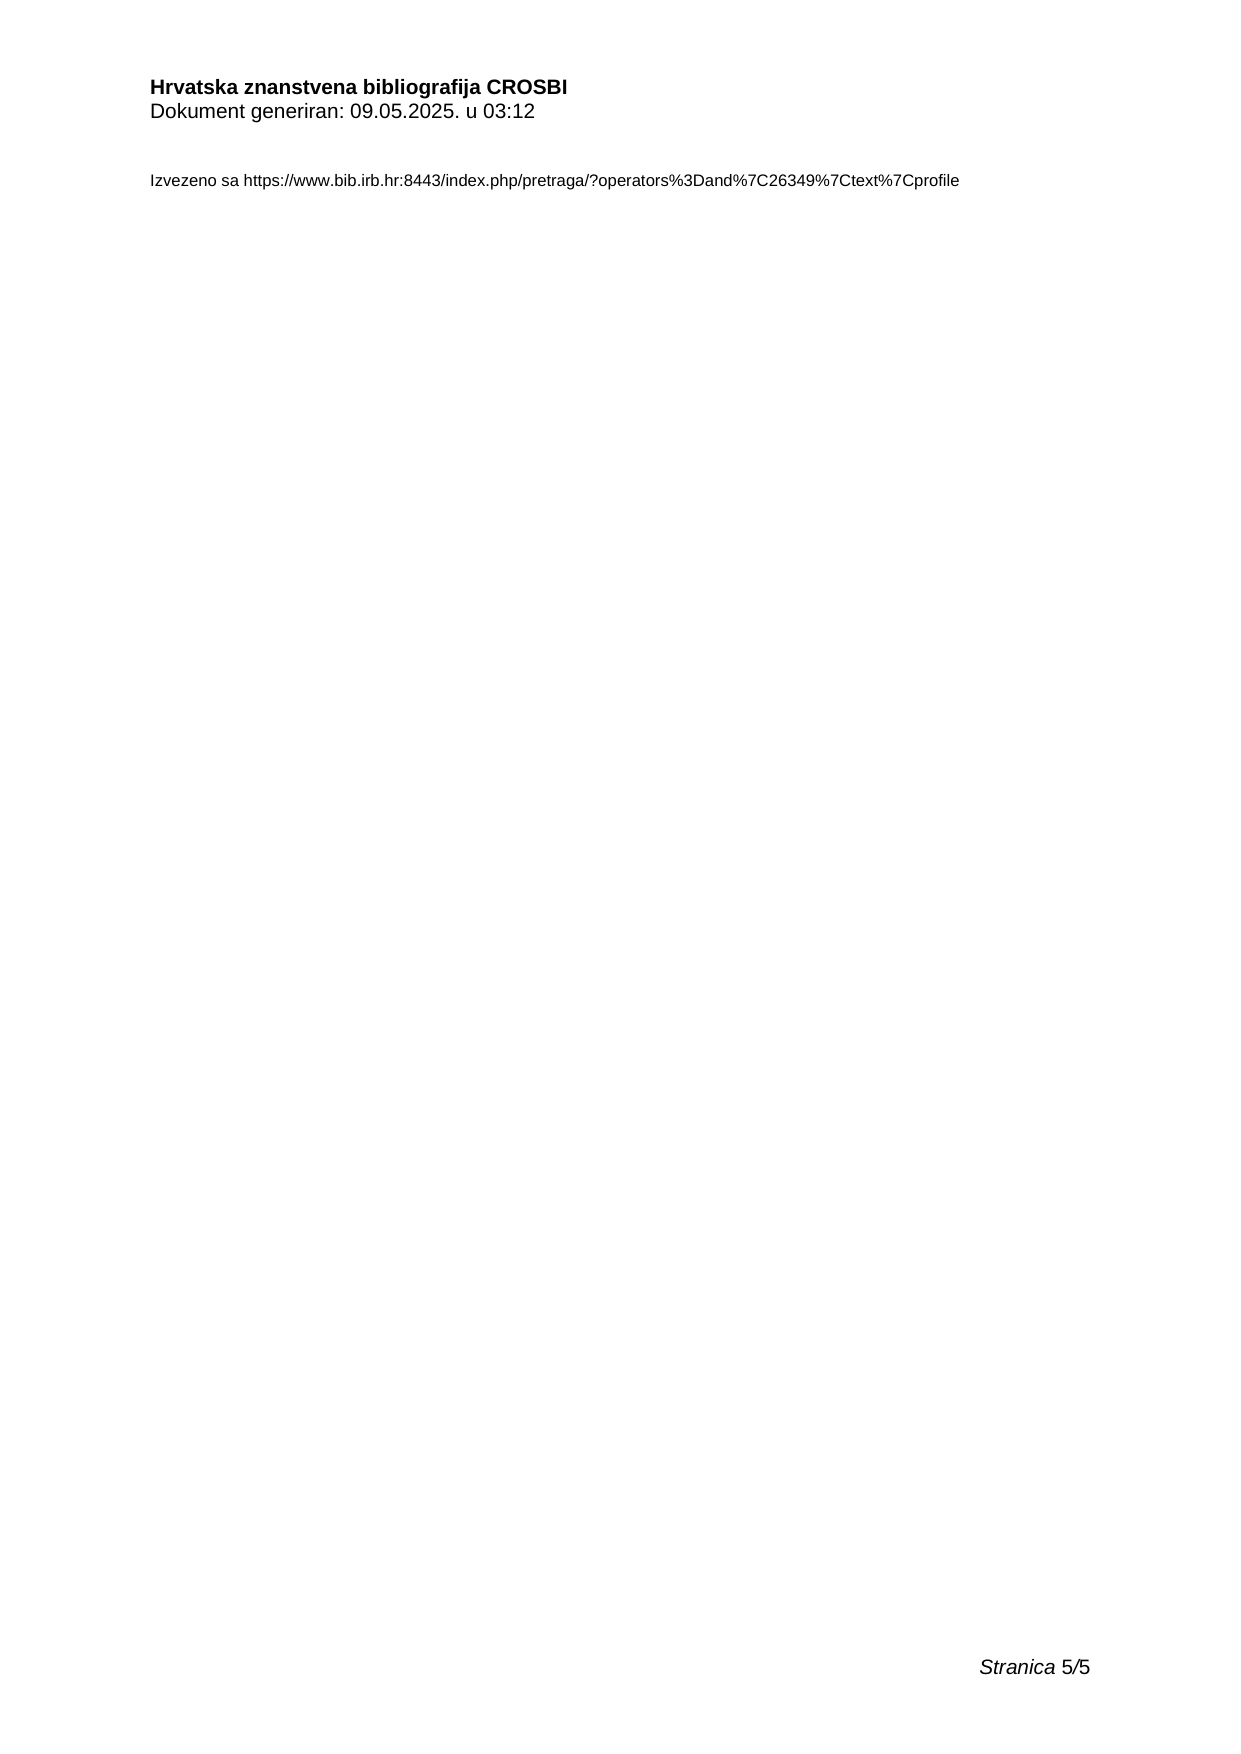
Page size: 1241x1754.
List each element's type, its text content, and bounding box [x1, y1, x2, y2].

text Izvezeno sa https://www.bib.irb.hr:8443/index.php/pretraga/?operators%3Dand%7C26349%7Ctext%7Cprofile [150, 171, 1090, 190]
